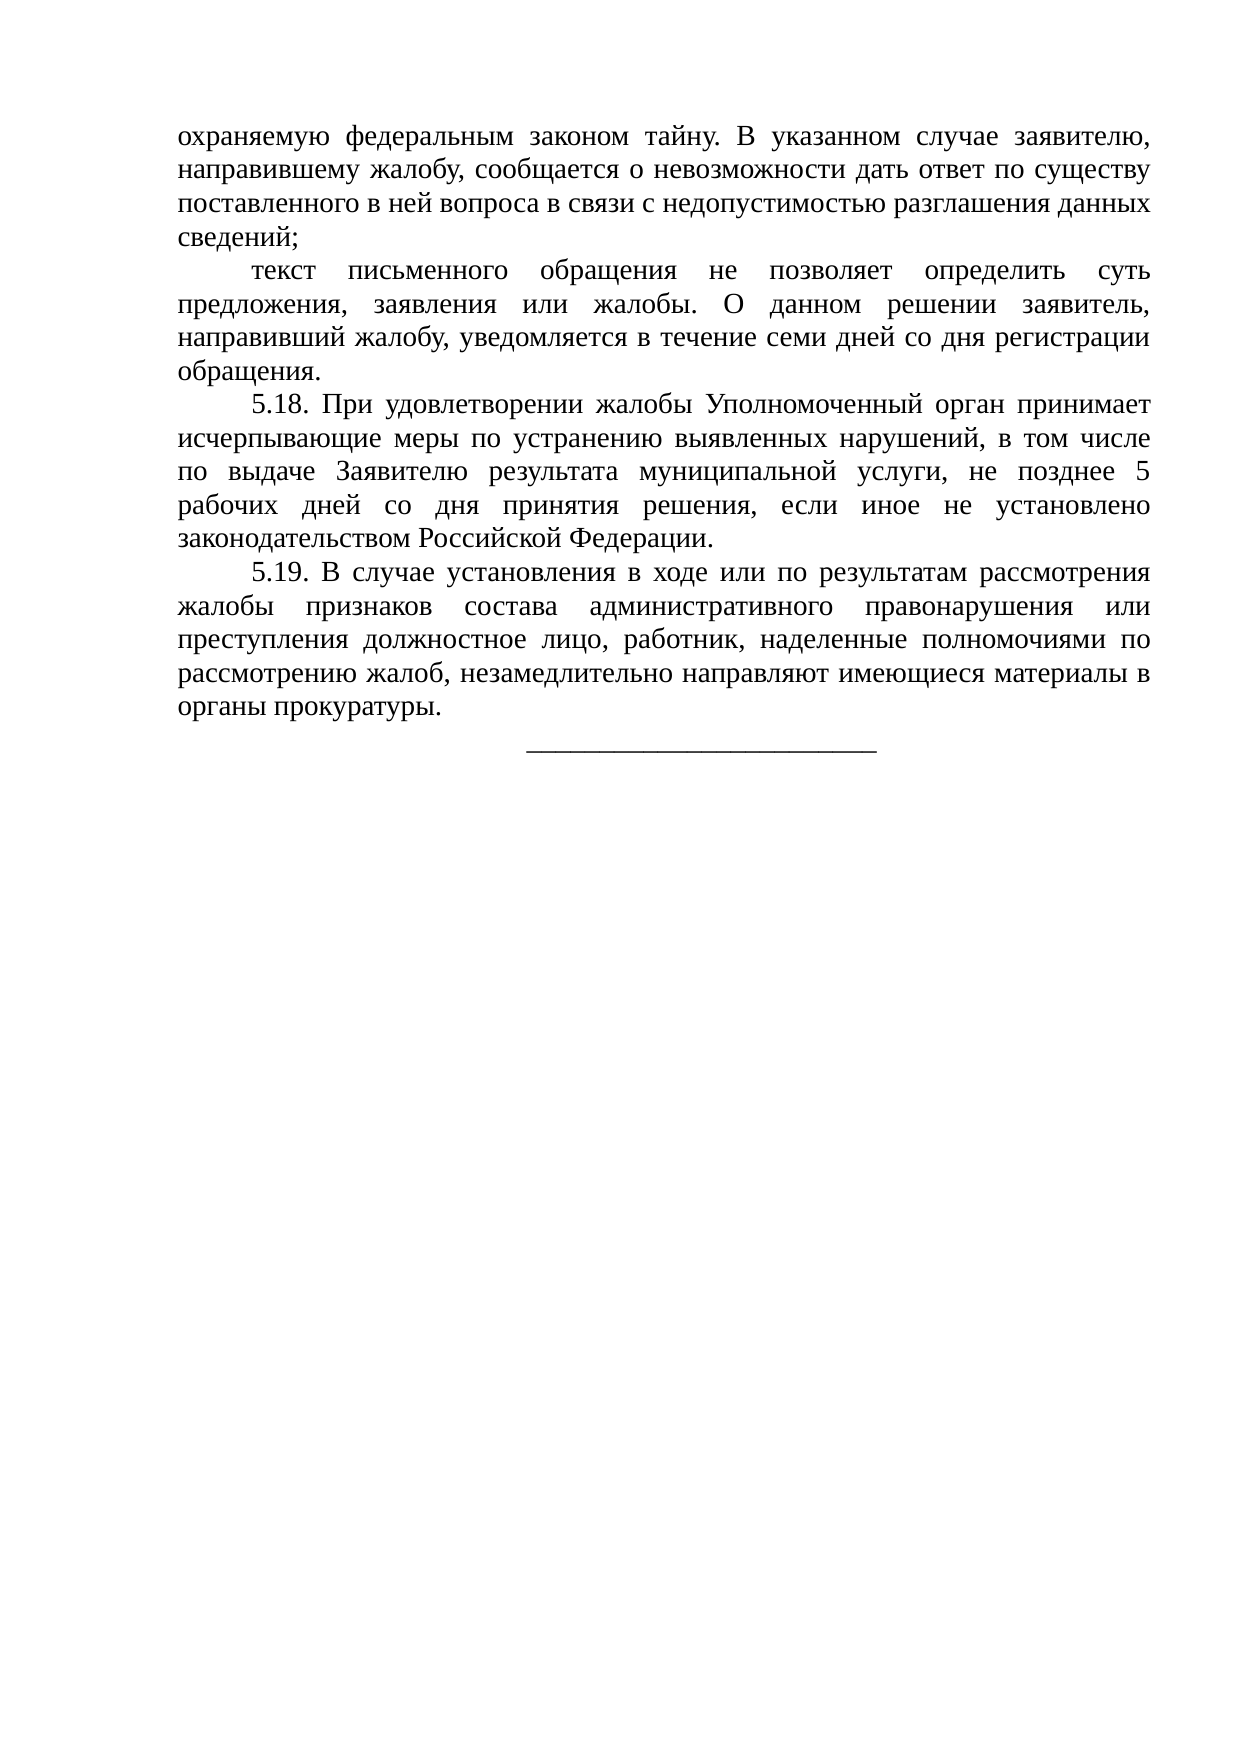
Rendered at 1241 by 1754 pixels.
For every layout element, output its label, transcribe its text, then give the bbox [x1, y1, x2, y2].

text ________________________ [177, 722, 1152, 755]
text 5.19. В случае установления в ходе или по результатам рассмотрения жалобы признаков состава административного правонарушения или преступления должностное лицо, работник, наделенные полномочиями по рассмотрению жалоб, незамедлительно направляют имеющиеся материалы в органы прокуратуры. [177, 554, 1152, 722]
text текст письменного обращения не позволяет определить суть предложения, заявления или жалобы. О данном решении заявитель, направивший жалобу, уведомляется в течение семи дней со дня регистрации обращения. [177, 252, 1152, 386]
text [177, 118, 1152, 252]
text 5.18. При удовлетворении жалобы Уполномоченный орган принимает исчерпывающие меры по устранению выявленных нарушений, в том числе по выдаче Заявителю результата муниципальной услуги, не позднее 5 рабочих дней со дня принятия решения, если иное не установлено законодательством Российской Федерации. [177, 386, 1152, 554]
